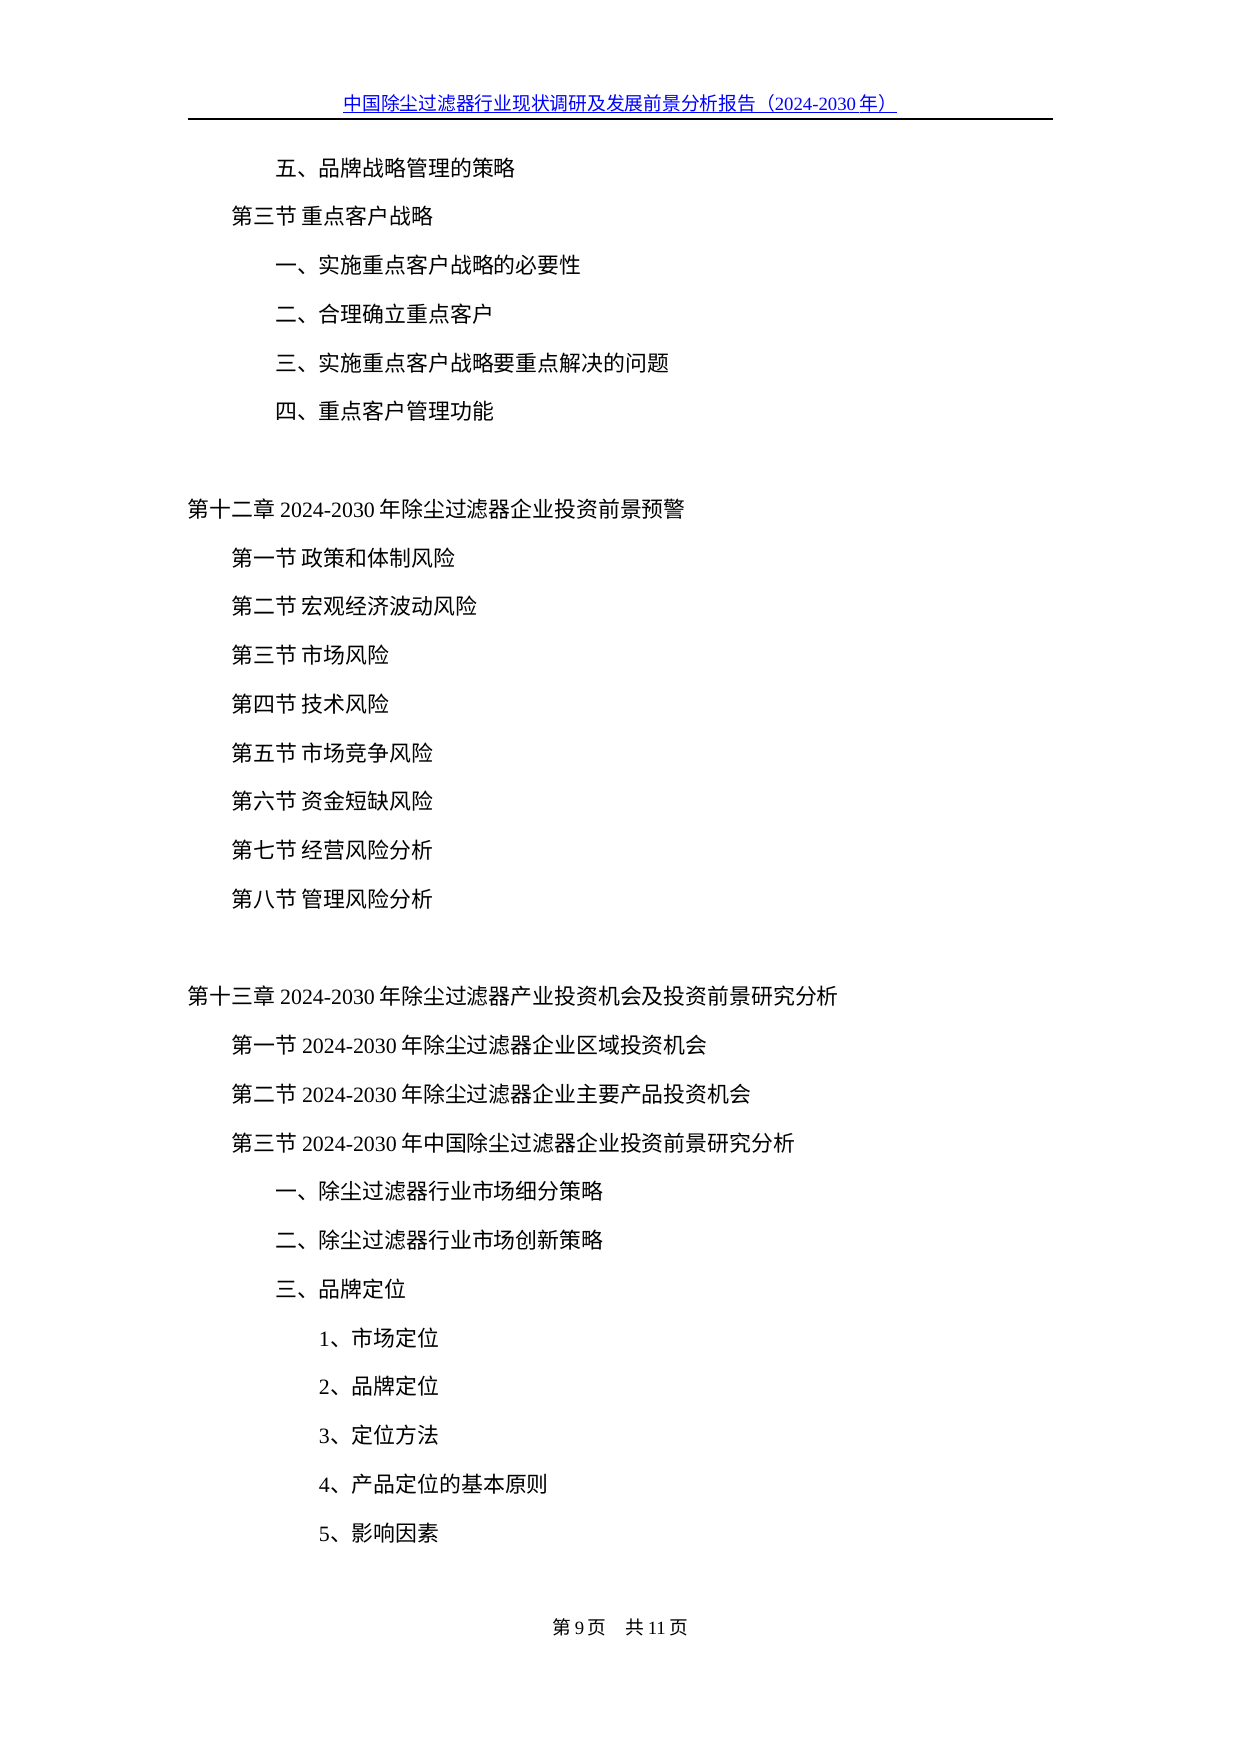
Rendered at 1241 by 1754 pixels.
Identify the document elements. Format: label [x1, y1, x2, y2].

text [187, 150, 1053, 1548]
